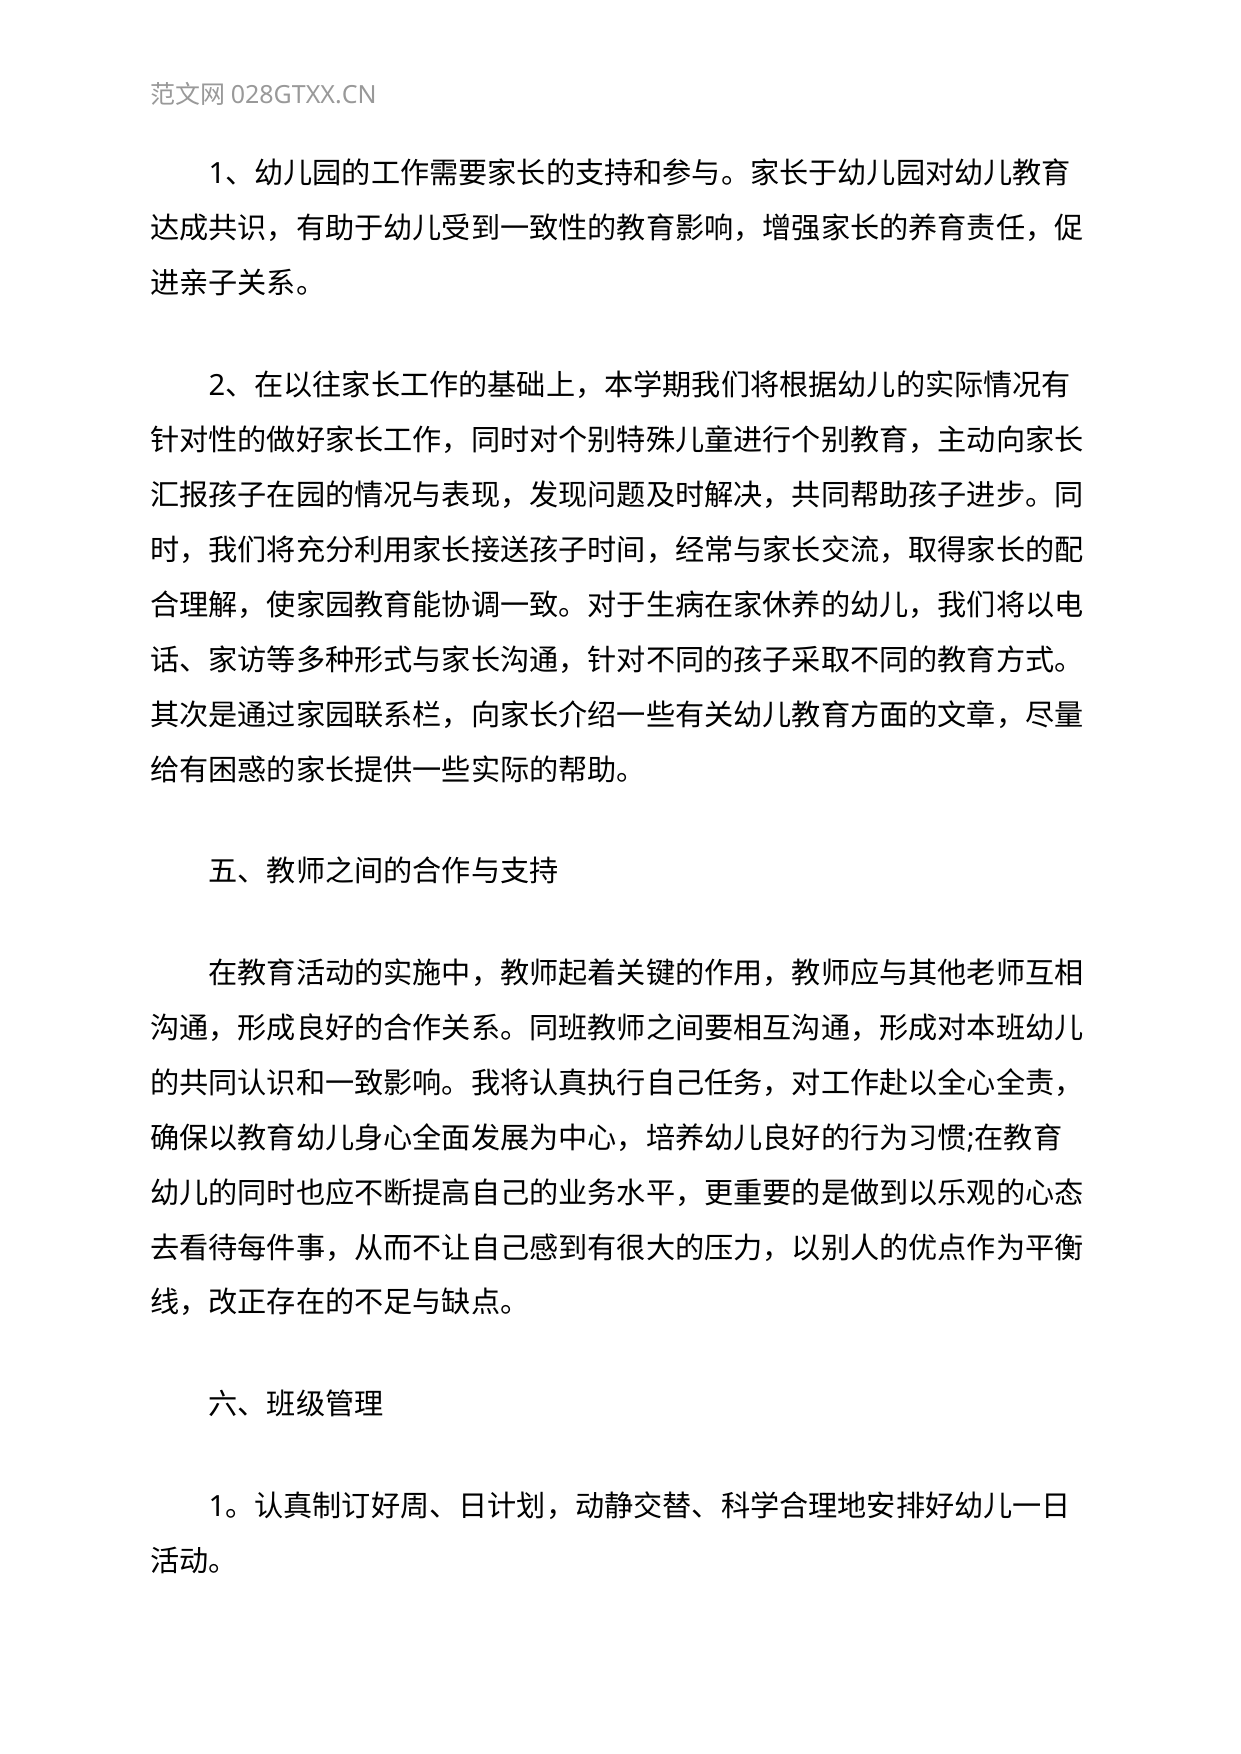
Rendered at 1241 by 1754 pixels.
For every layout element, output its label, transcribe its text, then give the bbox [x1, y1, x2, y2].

text 在教育活动的实施中，教师起着关键的作用，教师应与其他老师互相沟通，形成良好的合作关系。同班教师之间要相互沟通，形成对本班幼儿的共同认识和一致影响。我将认真执行自己任务，对工作赴以全心全责，确保以教育幼儿身心全面发展为中心，培养幼儿良好的行为习惯;在教育幼儿的同时也应不断提高自己的业务水平，更重要的是做到以乐观的心态去看待每件事，从而不让自己感到有很大的压力，以别人的优点作为平衡线，改正存在的不足与缺点。 [150, 949, 1090, 1321]
text 六、班级管理 [150, 1381, 1090, 1423]
text 2、在以往家长工作的基础上，本学期我们将根据幼儿的实际情况有针对性的做好家长工作，同时对个别特殊儿童进行个别教育，主动向家长汇报孩子在园的情况与表现，发现问题及时解决，共同帮助孩子进步。同时，我们将充分利用家长接送孩子时间，经常与家长交流，取得家长的配合理解，使家园教育能协调一致。对于生病在家休养的幼儿，我们将以电话、家访等多种形式与家长沟通，针对不同的孩子采取不同的教育方式。其次是通过家园联系栏，向家长介绍一些有关幼儿教育方面的文章，尽量给有困惑的家长提供一些实际的帮助。 [150, 362, 1090, 788]
text 1。认真制订好周、日计划，动静交替、科学合理地安排好幼儿一日活动。 [150, 1483, 1090, 1580]
text 1、幼儿园的工作需要家长的支持和参与。家长于幼儿园对幼儿教育达成共识，有助于幼儿受到一致性的教育影响，增强家长的养育责任，促进亲子关系。 [150, 150, 1090, 302]
text 五、教师之间的合作与支持 [150, 848, 1090, 890]
